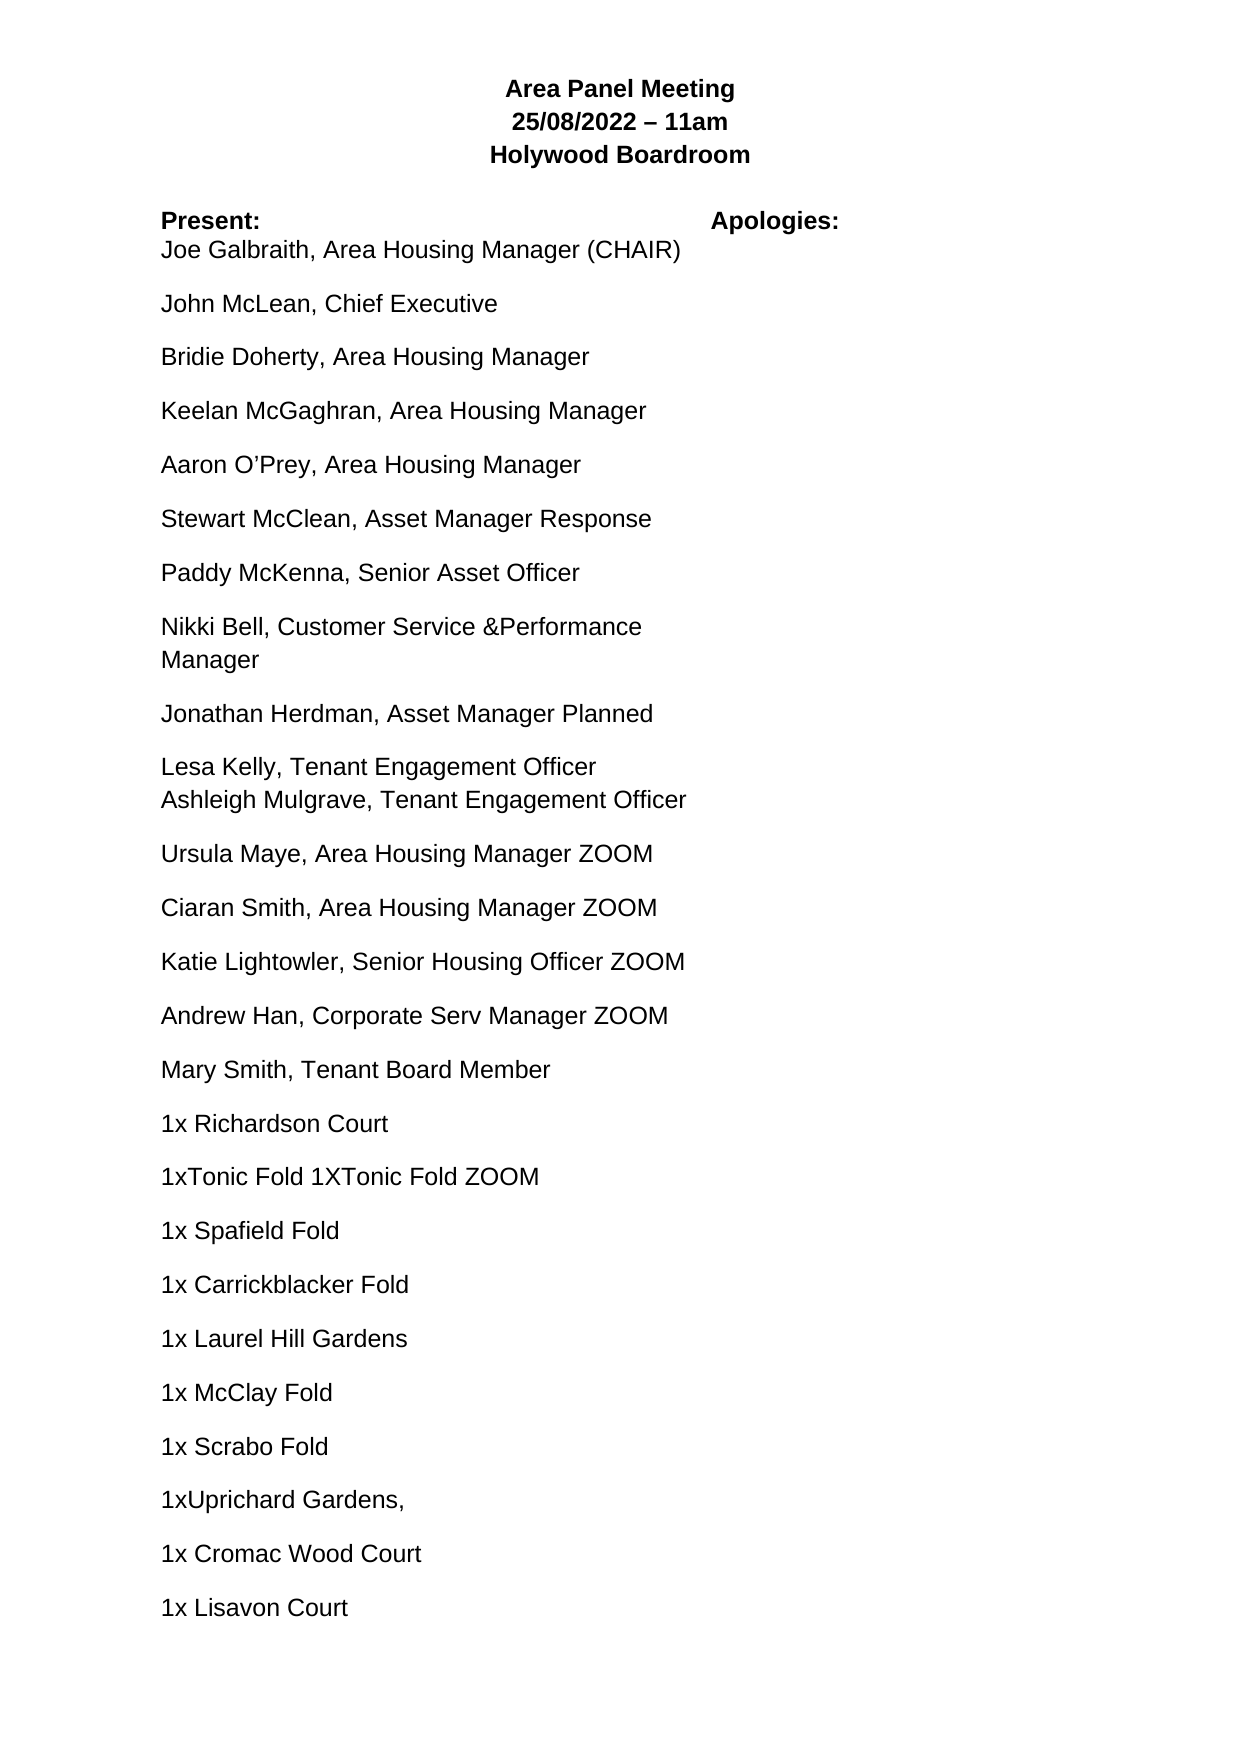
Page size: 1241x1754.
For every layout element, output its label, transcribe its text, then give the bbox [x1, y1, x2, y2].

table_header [149, 206, 699, 1647]
text Holywood Boardroom [150, 140, 1090, 169]
table_header Apologies: [699, 206, 1133, 1647]
text 25/08/2022 – 11am [150, 107, 1090, 136]
text Area Panel Meeting [150, 74, 1090, 103]
